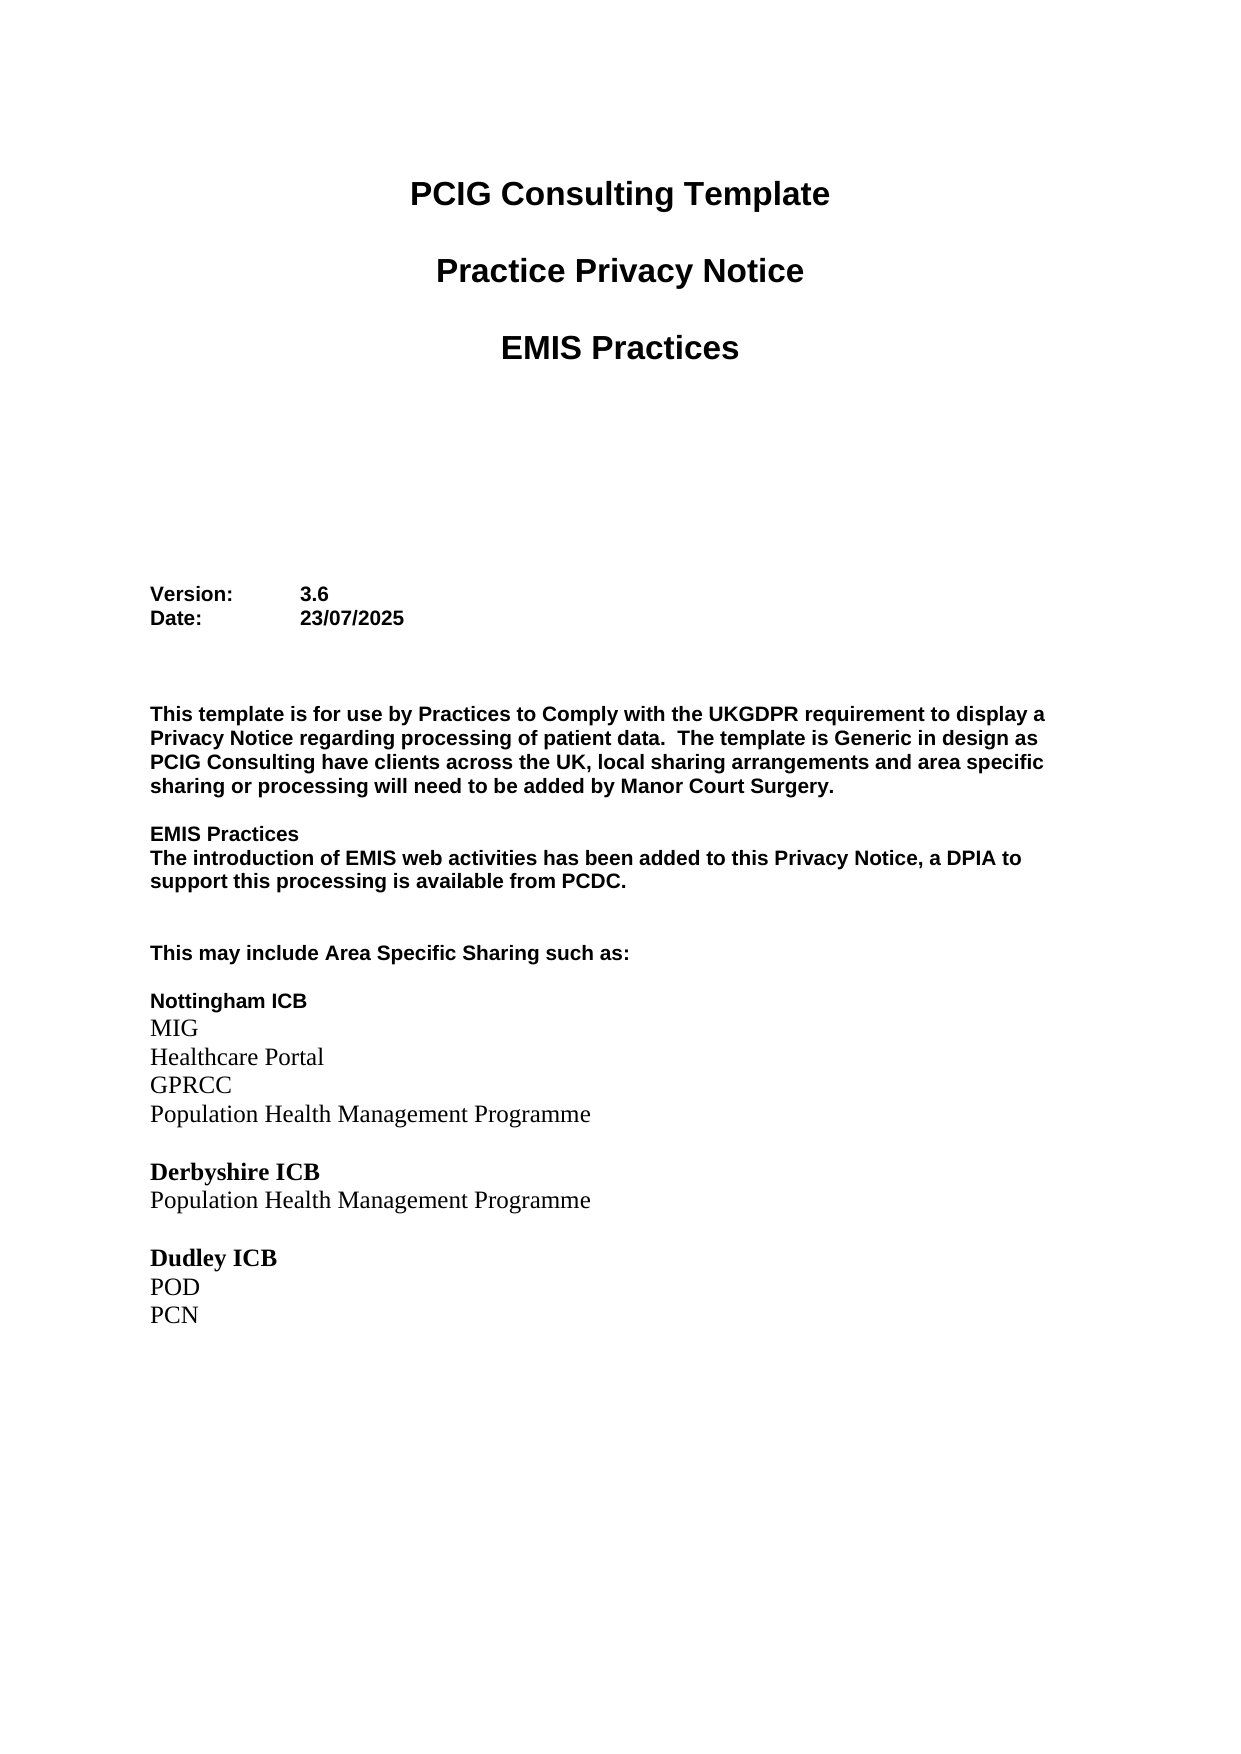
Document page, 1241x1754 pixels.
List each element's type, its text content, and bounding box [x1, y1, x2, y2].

text This template is for use by Practices to Comply with the UKGDPR requirement to display a Privacy Notice regarding processing of patient data. The template is Generic in design as PCIG Consulting have clients across the UK, local sharing arrangements and area specific sharing or processing will need to be added by Manor Court Surgery. [150, 702, 1090, 797]
text MIG [150, 1013, 1090, 1042]
text Population Health Management Programme [150, 1099, 1090, 1128]
text Nottingham ICB [150, 989, 1090, 1013]
text Dudley ICB [150, 1243, 1090, 1272]
text Practice Privacy Notice [150, 251, 1090, 289]
text GPRCC [150, 1071, 1090, 1099]
text Version: 3.6 [150, 582, 1090, 606]
text Date: 23/07/2025 [150, 606, 1090, 630]
text Healthcare Portal [150, 1042, 1090, 1071]
text This may include Area Specific Sharing such as: [150, 941, 1090, 965]
text EMIS Practices [150, 328, 1090, 366]
text Derbyshire ICB [150, 1157, 1090, 1186]
text EMIS Practices [150, 821, 1090, 845]
text POD PCN [150, 1272, 1090, 1329]
text Population Health Management Programme [150, 1186, 1090, 1214]
text PCIG Consulting Template [150, 174, 1090, 212]
text The introduction of EMIS web activities has been added to this Privacy Notice, a DPIA to support this processing is available from PCDC. [150, 845, 1090, 893]
